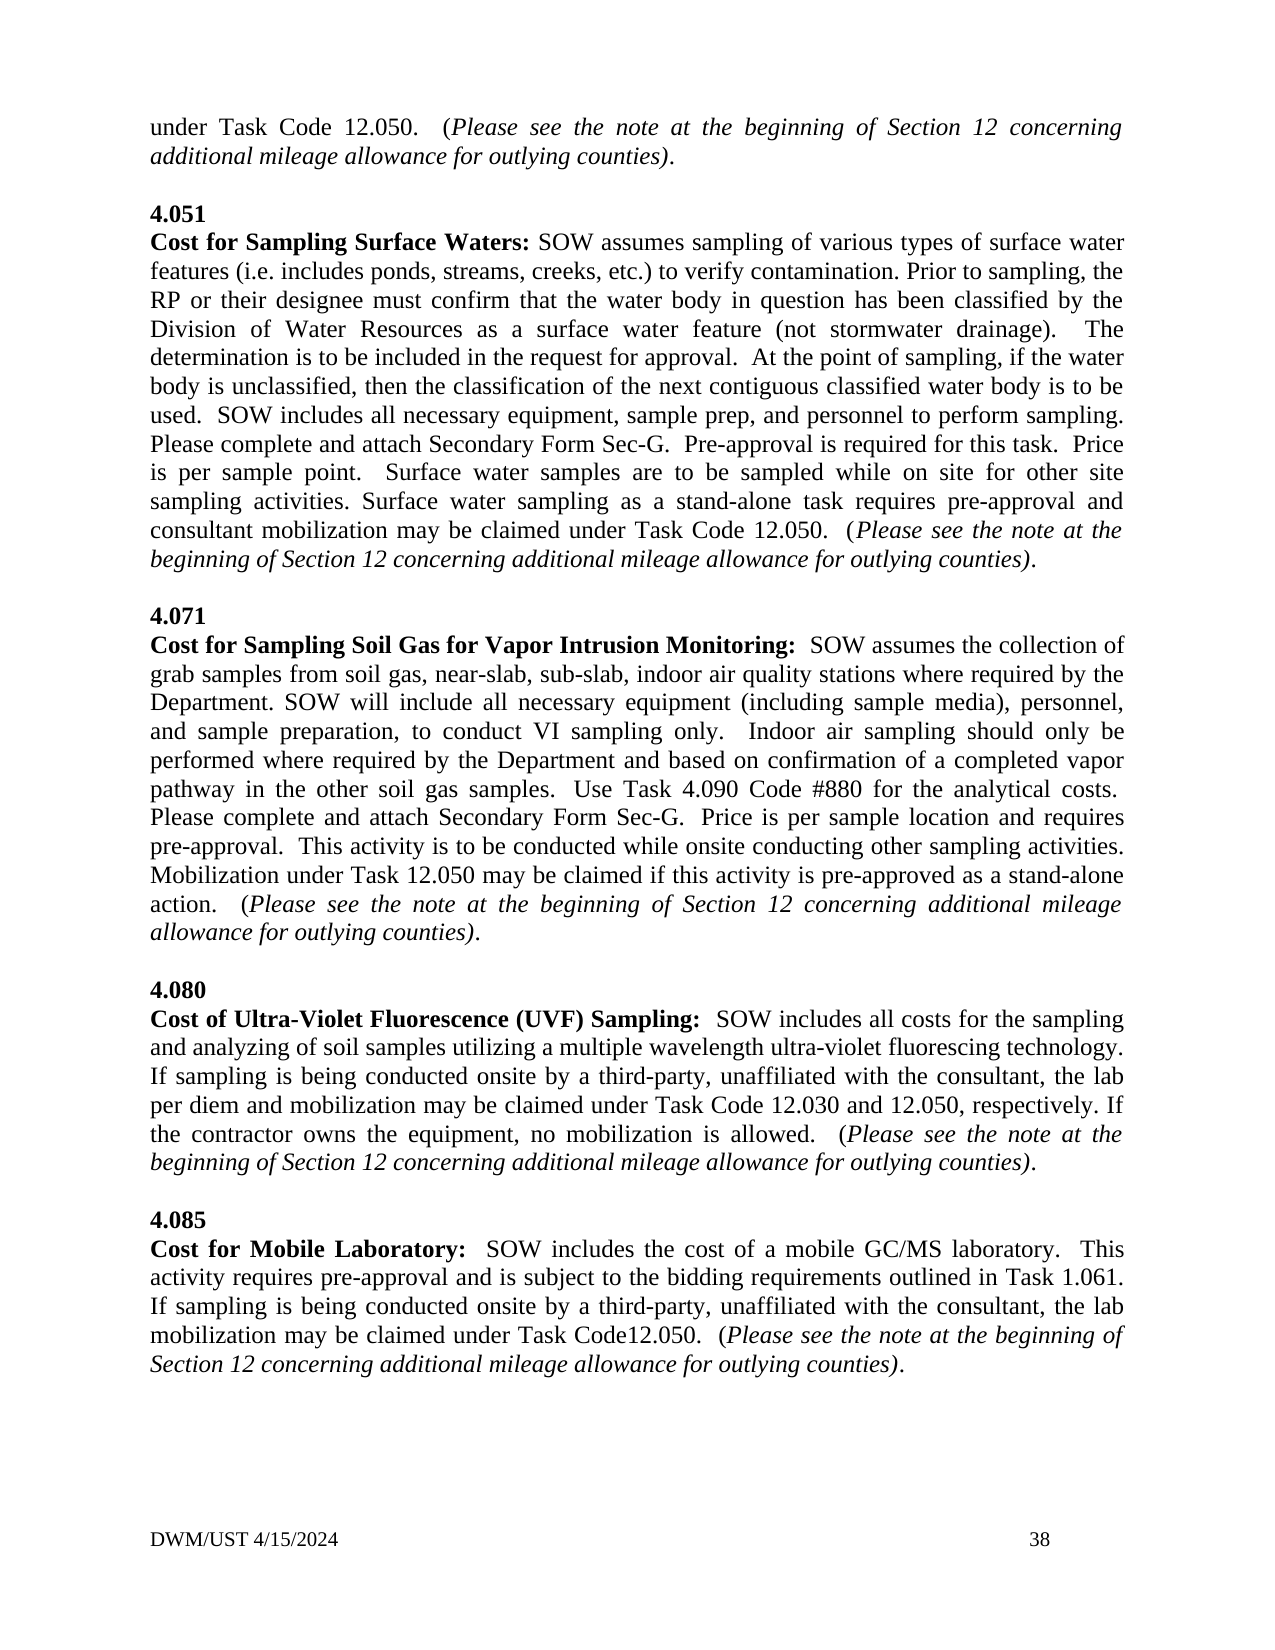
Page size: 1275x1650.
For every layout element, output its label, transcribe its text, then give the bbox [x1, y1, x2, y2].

text 4.071 [150, 601, 1125, 630]
text 4.080 [150, 975, 1125, 1004]
text Cost for Sampling Soil Gas for Vapor Intrusion Monitoring: SOW assumes the collection of grab samples from soil gas, near-slab, sub-slab, indoor air quality stations where required by the Department. SOW will include all necessary equipment (including sample media), personnel, and sample preparation, to conduct VI sampling only. Indoor air sampling should only be performed where required by the Department and based on confirmation of a completed vapor pathway in the other soil gas samples. Use Task 4.090 Code #880 for the analytical costs. Please complete and attach Secondary Form Sec-G. Price is per sample location and requires pre-approval. This activity is to be conducted while onsite conducting other sampling activities. Mobilization under Task 12.050 may be claimed if this activity is pre-approved as a stand-alone action. (Please see the note at the beginning of Section 12 concerning additional mileage allowance for outlying counties). [150, 630, 1125, 946]
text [150, 112, 1125, 170]
text Cost for Sampling Surface Waters: SOW assumes sampling of various types of surface water features (i.e. includes ponds, streams, creeks, etc.) to verify contamination. Prior to sampling, the RP or their designee must confirm that the water body in question has been classified by the Division of Water Resources as a surface water feature (not stormwater drainage). The determination is to be included in the request for approval. At the point of sampling, if the water body is unclassified, then the classification of the next contiguous classified water body is to be used. SOW includes all necessary equipment, sample prep, and personnel to perform sampling. Please complete and attach Secondary Form Sec-G. Pre-approval is required for this task. Price is per sample point. Surface water samples are to be sampled while on site for other site sampling activities. Surface water sampling as a stand-alone task requires pre-approval and consultant mobilization may be claimed under Task Code 12.050. (Please see the note at the beginning of Section 12 concerning additional mileage allowance for outlying counties). [150, 227, 1125, 572]
text 4.085 [150, 1205, 1125, 1234]
text Cost for Mobile Laboratory: SOW includes the cost of a mobile GC/MS laboratory. This activity requires pre-approval and is subject to the bidding requirements outlined in Task 1.061. If sampling is being conducted onsite by a third-party, unaffiliated with the consultant, the lab mobilization may be claimed under Task Code12.050. (Please see the note at the beginning of Section 12 concerning additional mileage allowance for outlying counties). [150, 1234, 1125, 1377]
text 4.051 [150, 199, 1125, 227]
text Cost of Ultra-Violet Fluorescence (UVF) Sampling: SOW includes all costs for the sampling and analyzing of soil samples utilizing a multiple wavelength ultra-violet fluorescing technology. If sampling is being conducted onsite by a third-party, unaffiliated with the consultant, the lab per diem and mobilization may be claimed under Task Code 12.030 and 12.050, respectively. If the contractor owns the equipment, no mobilization is allowed. (Please see the note at the beginning of Section 12 concerning additional mileage allowance for outlying counties). [150, 1004, 1125, 1176]
